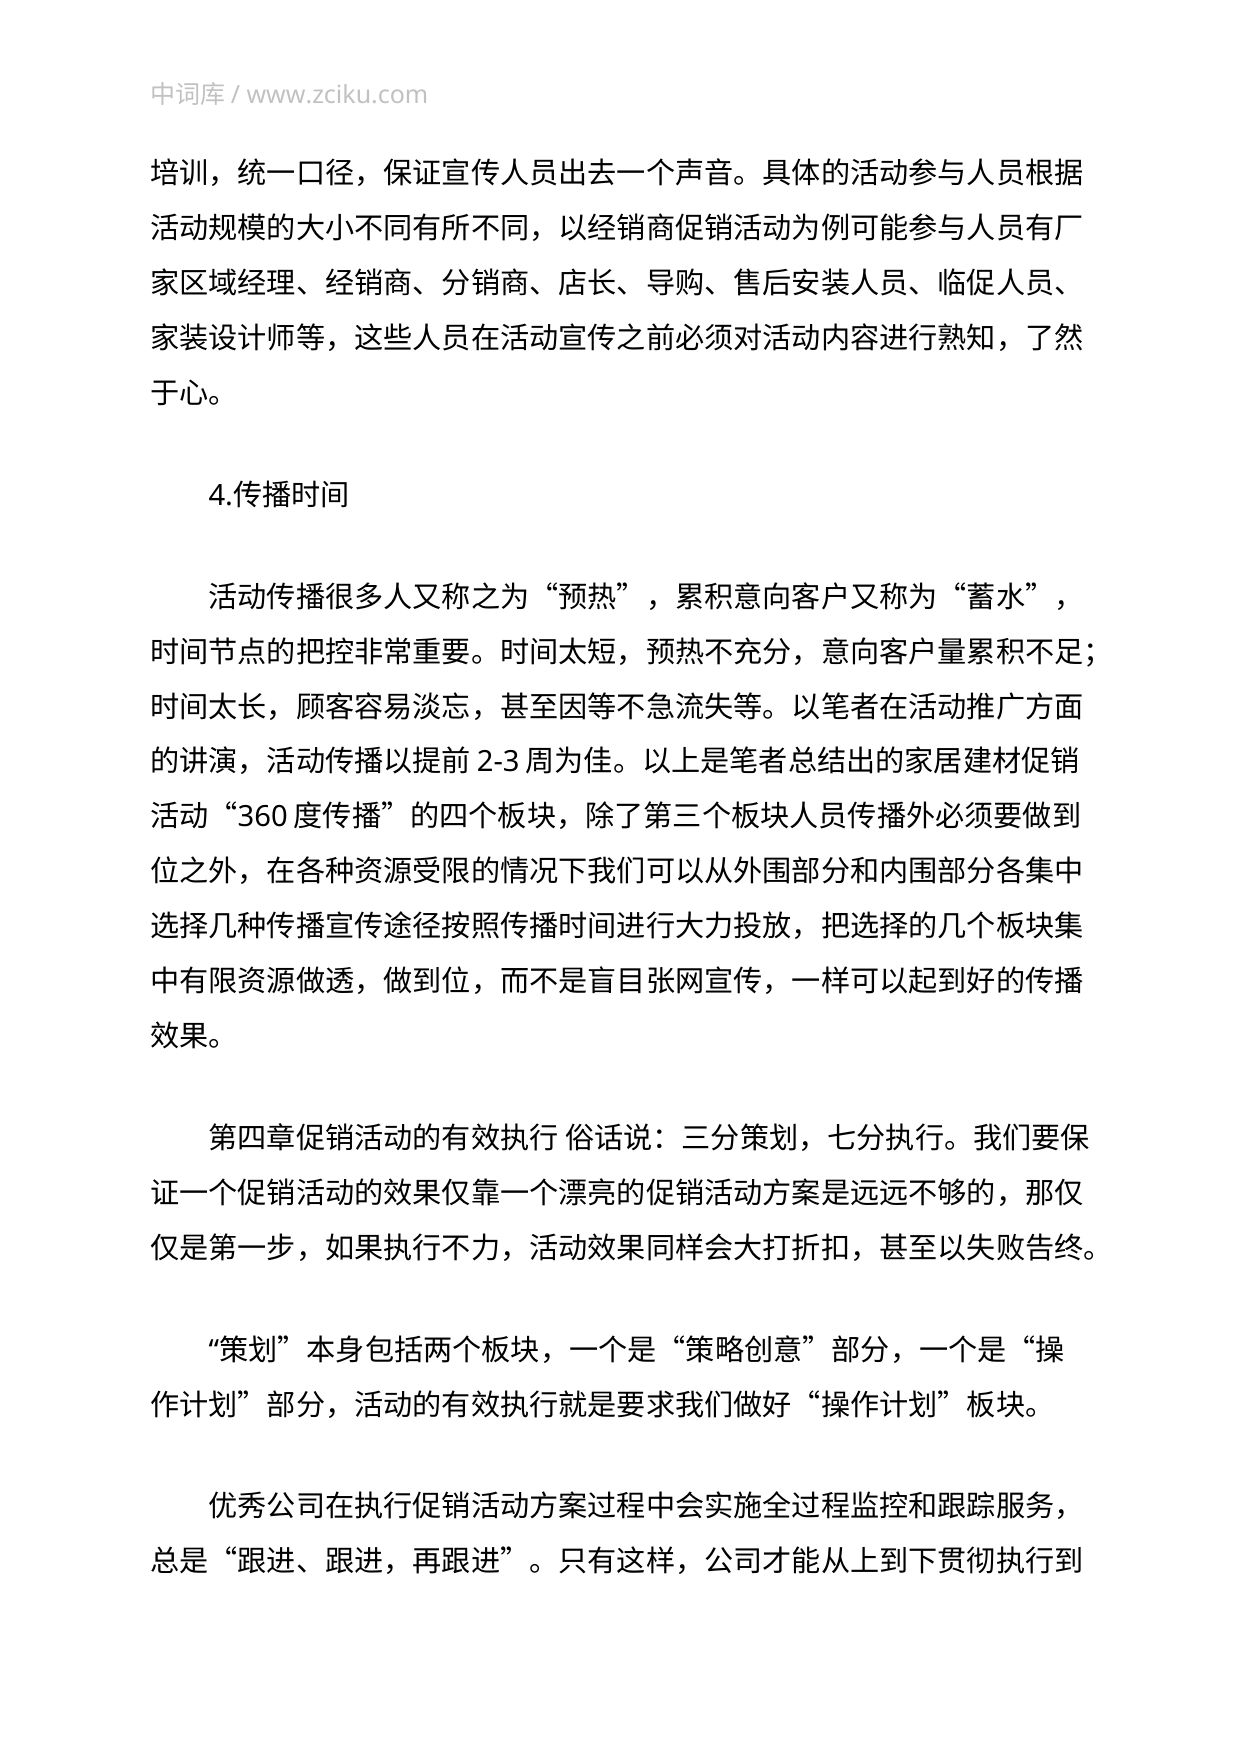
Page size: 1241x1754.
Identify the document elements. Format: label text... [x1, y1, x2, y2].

text 活动传播很多人又称之为“预热”，累积意向客户又称为“蓄水”，时间节点的把控非常重要。时间太短，预热不充分，意向客户量累积不足；时间太长，顾客容易淡忘，甚至因等不急流失等。以笔者在活动推广方面的讲演，活动传播以提前2-3周为佳。以上是笔者总结出的家居建材促销活动“360度传播”的四个板块，除了第三个板块人员传播外必须要做到位之外，在各种资源受限的情况下我们可以从外围部分和内围部分各集中选择几种传播宣传途径按照传播时间进行大力投放，把选择的几个板块集中有限资源做透，做到位，而不是盲目张网宣传，一样可以起到好的传播效果。 [150, 573, 1090, 1055]
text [150, 150, 1090, 412]
text “策划”本身包括两个板块，一个是“策略创意”部分，一个是“操作计划”部分，活动的有效执行就是要求我们做好“操作计划”板块。 [150, 1326, 1090, 1423]
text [150, 1483, 1090, 1580]
text 第四章促销活动的有效执行 俗话说：三分策划，七分执行。我们要保证一个促销活动的效果仅靠一个漂亮的促销活动方案是远远不够的，那仅仅是第一步，如果执行不力，活动效果同样会大打折扣，甚至以失败告终。 [150, 1114, 1090, 1267]
text 4.传播时间 [150, 471, 1090, 514]
